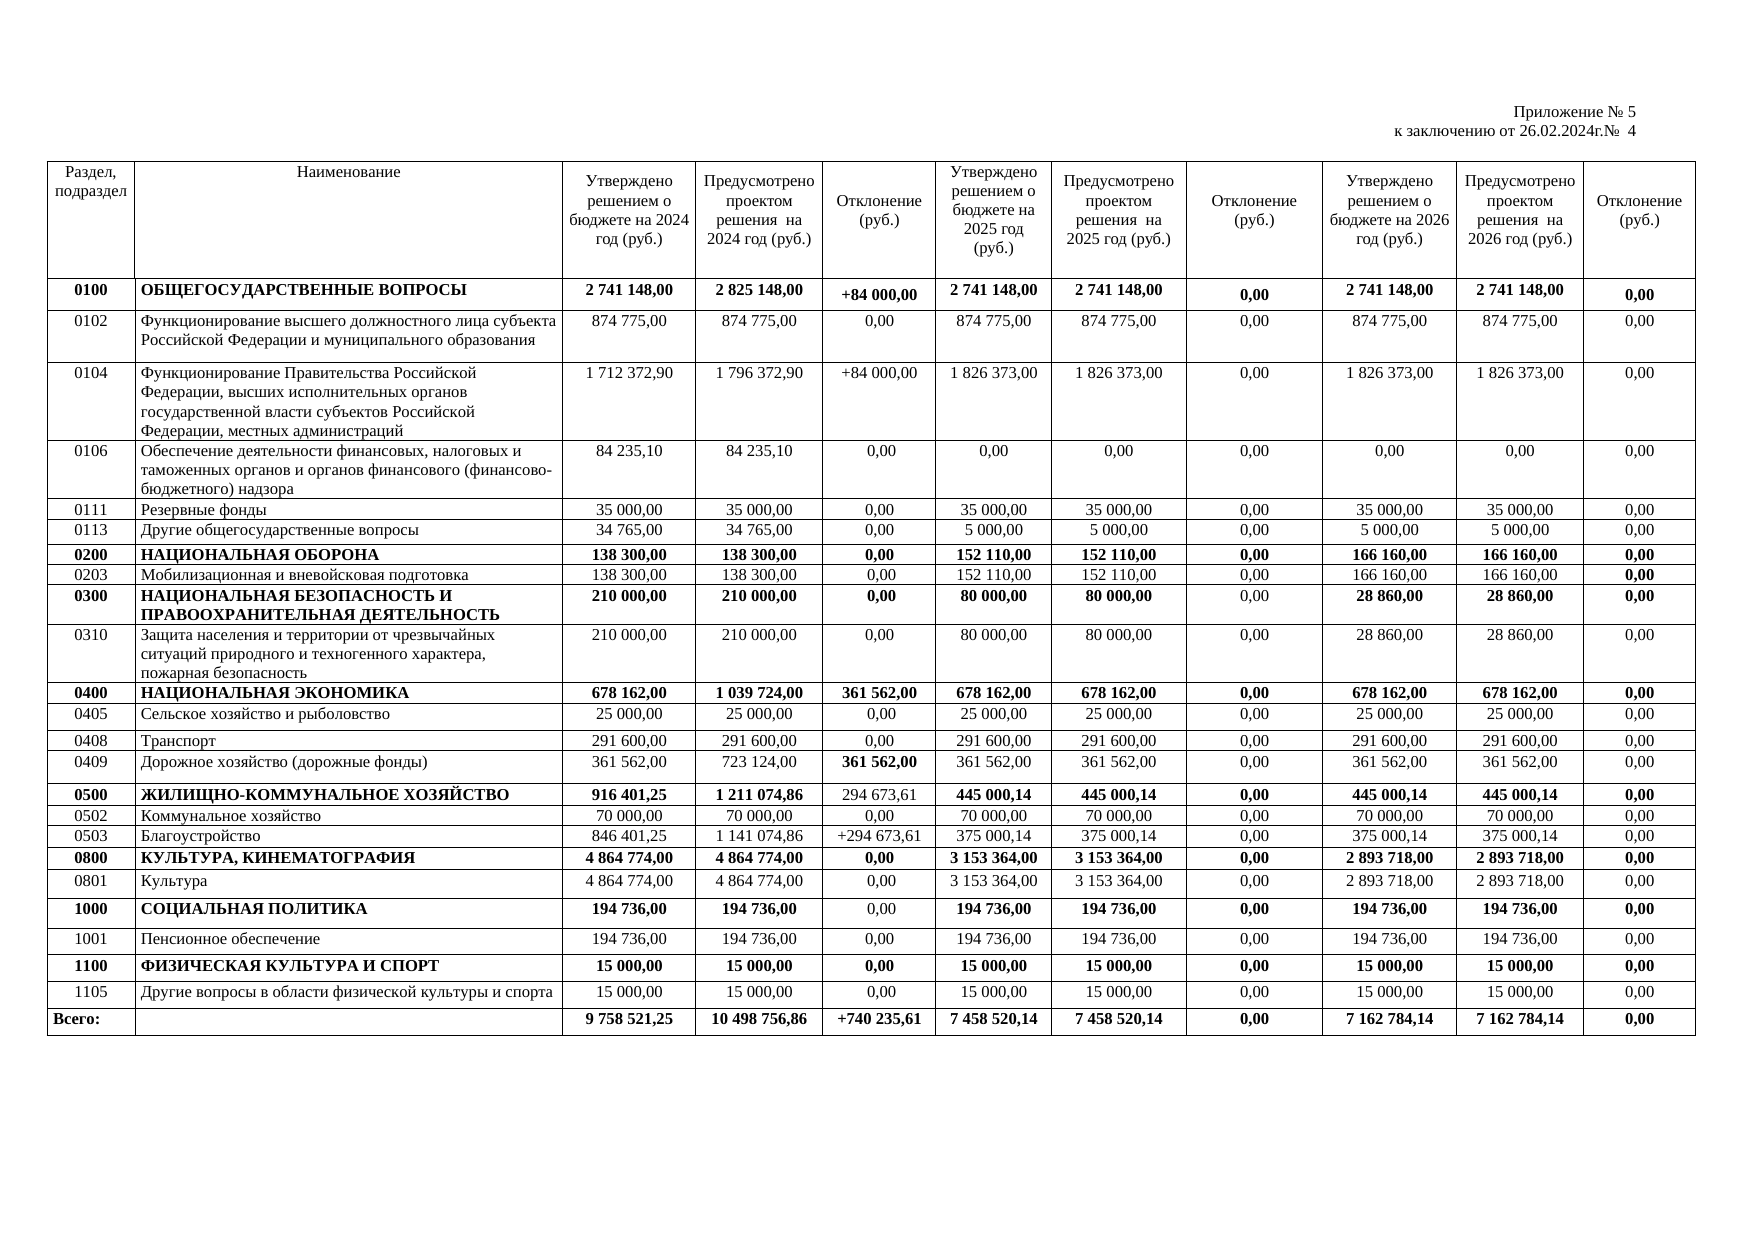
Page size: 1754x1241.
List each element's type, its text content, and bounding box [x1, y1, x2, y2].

table_cell 0,00 [1457, 441, 1583, 498]
table_cell 291 600,00 [1457, 731, 1583, 750]
table_cell 0,00 [1584, 311, 1695, 362]
table_cell Резервные фонды [136, 499, 562, 518]
table_cell 1 826 373,00 [1323, 363, 1456, 440]
table_header Отклонение (руб.) [1187, 162, 1322, 278]
table_cell 445 000,14 [1323, 784, 1456, 805]
table_cell 678 162,00 [563, 683, 695, 702]
table_cell Мобилизационная и вневойсковая подготовка [136, 565, 562, 584]
table_cell 35 000,00 [563, 499, 695, 518]
table_cell 80 000,00 [936, 625, 1051, 682]
table_cell 678 162,00 [1457, 683, 1583, 702]
table_cell 3 153 364,00 [1052, 870, 1186, 898]
table_cell 5 000,00 [1323, 520, 1456, 544]
table_cell Защита населения и территории от чрезвычайных ситуаций природного и техногенного характера, пожарная безопасность [136, 625, 562, 682]
table_cell 0,00 [1187, 731, 1322, 750]
table_header Раздел, подраздел [48, 162, 134, 278]
table_cell КУЛЬТУРА, КИНЕМАТОГРАФИЯ [136, 848, 562, 869]
table_cell 1 826 373,00 [1457, 363, 1583, 440]
table_cell 291 600,00 [696, 731, 822, 750]
table_cell ОБЩЕГОСУДАРСТВЕННЫЕ ВОПРОСЫ [136, 279, 562, 310]
table_cell 194 736,00 [1457, 899, 1583, 927]
table_cell 0400 [48, 683, 135, 702]
table_cell ЖИЛИЩНО-КОММУНАЛЬНОЕ ХОЗЯЙСТВО [136, 784, 562, 805]
table_cell 25 000,00 [563, 704, 695, 730]
table_cell 0,00 [1187, 870, 1322, 898]
table_cell 0,00 [1584, 982, 1695, 1008]
table_cell 0,00 [1187, 704, 1322, 730]
table_cell 0,00 [1584, 363, 1695, 440]
table_cell 678 162,00 [1052, 683, 1186, 702]
table_header Утверждено решением о бюджете на 2025 год (руб.) [936, 162, 1051, 278]
table_cell 375 000,14 [1457, 826, 1583, 847]
table_cell 7 458 520,14 [936, 1009, 1051, 1034]
table_cell Транспорт [136, 731, 562, 750]
table_cell 1000 [48, 899, 135, 927]
table_cell 0,00 [1584, 545, 1695, 564]
table_cell 0,00 [1584, 704, 1695, 730]
table_cell 34 765,00 [563, 520, 695, 544]
table_header Предусмотрено проектом решения на 2024 год (руб.) [696, 162, 822, 278]
table_cell 0,00 [1584, 929, 1695, 954]
table_cell 15 000,00 [1052, 955, 1186, 981]
table_cell 0,00 [823, 870, 935, 898]
table_cell 3 153 364,00 [1052, 848, 1186, 869]
table_header Отклонение (руб.) [823, 162, 935, 278]
table_cell 2 741 148,00 [1457, 279, 1583, 310]
table_cell 25 000,00 [1323, 704, 1456, 730]
table_cell 2 741 148,00 [936, 279, 1051, 310]
table_cell 0,00 [1584, 1009, 1695, 1034]
table_cell 138 300,00 [696, 545, 822, 564]
table_cell 152 110,00 [936, 545, 1051, 564]
table_cell 25 000,00 [696, 704, 822, 730]
table_cell 194 736,00 [1323, 899, 1456, 927]
table_cell 210 000,00 [696, 585, 822, 624]
table_cell 70 000,00 [1052, 806, 1186, 825]
table_cell 1 211 074,86 [696, 784, 822, 805]
table_cell Дорожное хозяйство (дорожные фонды) [136, 751, 562, 783]
table_cell 1001 [48, 929, 135, 954]
table_cell Пенсионное обеспечение [136, 929, 562, 954]
table_cell 0,00 [823, 848, 935, 869]
table_cell 291 600,00 [1052, 731, 1186, 750]
table_cell 0,00 [1187, 499, 1322, 518]
table_cell 723 124,00 [696, 751, 822, 783]
table_cell 445 000,14 [1052, 784, 1186, 805]
table_cell 194 736,00 [1323, 929, 1456, 954]
table_cell 874 775,00 [1457, 311, 1583, 362]
table_cell 375 000,14 [1323, 826, 1456, 847]
table_cell 15 000,00 [1052, 982, 1186, 1008]
table_cell 0,00 [1187, 1009, 1322, 1034]
table_cell 0,00 [1584, 625, 1695, 682]
table_cell 210 000,00 [563, 585, 695, 624]
table_cell 5 000,00 [1052, 520, 1186, 544]
table_cell 70 000,00 [696, 806, 822, 825]
table_cell 0,00 [1584, 870, 1695, 898]
table_cell 0,00 [823, 545, 935, 564]
table_cell 0,00 [1187, 899, 1322, 927]
table_cell 874 775,00 [1323, 311, 1456, 362]
table_cell 846 401,25 [563, 826, 695, 847]
table_cell 291 600,00 [1323, 731, 1456, 750]
table_cell 1105 [48, 982, 135, 1008]
table_cell 194 736,00 [563, 899, 695, 927]
table_cell 0,00 [1584, 520, 1695, 544]
table_cell 80 000,00 [1052, 585, 1186, 624]
table_cell 28 860,00 [1457, 625, 1583, 682]
table_cell 0203 [48, 565, 135, 584]
table_cell 210 000,00 [563, 625, 695, 682]
table_cell 678 162,00 [1323, 683, 1456, 702]
table_cell СОЦИАЛЬНАЯ ПОЛИТИКА [136, 899, 562, 927]
table_cell +84 000,00 [823, 363, 935, 440]
table_cell 291 600,00 [563, 731, 695, 750]
table_cell Функционирование высшего должностного лица субъекта Российской Федерации и муниципального образования [136, 311, 562, 362]
table_cell 0,00 [1187, 565, 1322, 584]
table_cell 0,00 [823, 982, 935, 1008]
table_cell 0,00 [1584, 441, 1695, 498]
table_cell Благоустройство [136, 826, 562, 847]
table_cell 70 000,00 [936, 806, 1051, 825]
table_cell 0,00 [1187, 545, 1322, 564]
table_cell Всего: [48, 1009, 135, 1034]
table_cell 15 000,00 [563, 982, 695, 1008]
table_cell 194 736,00 [696, 899, 822, 927]
table_cell 2 893 718,00 [1457, 870, 1583, 898]
table_cell 0800 [48, 848, 135, 869]
table_header Утверждено решением о бюджете на 2026 год (руб.) [1323, 162, 1456, 278]
table_cell 70 000,00 [563, 806, 695, 825]
table_cell 0,00 [823, 955, 935, 981]
table_cell НАЦИОНАЛЬНАЯ БЕЗОПАСНОСТЬ И ПРАВООХРАНИТЕЛЬНАЯ ДЕЯТЕЛЬНОСТЬ [136, 585, 562, 624]
table_cell 0100 [48, 279, 135, 310]
table_cell 291 600,00 [936, 731, 1051, 750]
table_cell 0,00 [1584, 683, 1695, 702]
table_cell 0300 [48, 585, 135, 624]
table_cell 166 160,00 [1457, 565, 1583, 584]
table_header Предусмотрено проектом решения на 2025 год (руб.) [1052, 162, 1186, 278]
table_cell 1100 [48, 955, 135, 981]
table_cell 4 864 774,00 [563, 870, 695, 898]
table_cell 1 141 074,86 [696, 826, 822, 847]
table_cell 2 893 718,00 [1457, 848, 1583, 869]
table_cell 1 796 372,90 [696, 363, 822, 440]
table_cell 445 000,14 [936, 784, 1051, 805]
table_cell 0500 [48, 784, 135, 805]
table_cell 0106 [48, 441, 135, 498]
table_cell 0113 [48, 520, 135, 544]
table_cell 0111 [48, 499, 135, 518]
table_cell 0,00 [1187, 520, 1322, 544]
table_header Наименование [135, 162, 562, 278]
table_cell 80 000,00 [1052, 625, 1186, 682]
table_cell 0,00 [1187, 929, 1322, 954]
table_cell 138 300,00 [563, 545, 695, 564]
table_cell 0,00 [1584, 565, 1695, 584]
table_cell 194 736,00 [563, 929, 695, 954]
table_cell 0,00 [823, 585, 935, 624]
table_cell 2 741 148,00 [1323, 279, 1456, 310]
table_cell 361 562,00 [1052, 751, 1186, 783]
table_cell 0,00 [1323, 441, 1456, 498]
table_cell 0102 [48, 311, 135, 362]
table_cell НАЦИОНАЛЬНАЯ ОБОРОНА [136, 545, 562, 564]
table_cell 0409 [48, 751, 135, 783]
table_cell 152 110,00 [936, 565, 1051, 584]
table_cell 0,00 [936, 441, 1051, 498]
table_cell 28 860,00 [1323, 625, 1456, 682]
table_cell 80 000,00 [936, 585, 1051, 624]
table_cell 35 000,00 [936, 499, 1051, 518]
table_cell 3 153 364,00 [936, 870, 1051, 898]
table_cell 361 562,00 [823, 751, 935, 783]
table_cell 7 162 784,14 [1457, 1009, 1583, 1034]
table_cell 0,00 [1584, 848, 1695, 869]
table_cell 5 000,00 [936, 520, 1051, 544]
table_header Предусмотрено проектом решения на 2026 год (руб.) [1457, 162, 1583, 278]
table_cell 874 775,00 [936, 311, 1051, 362]
table_cell 445 000,14 [1457, 784, 1583, 805]
table_cell 0,00 [1187, 585, 1322, 624]
table_cell 0,00 [1584, 899, 1695, 927]
table_cell 152 110,00 [1052, 545, 1186, 564]
table_cell 361 562,00 [823, 683, 935, 702]
table_cell 0503 [48, 826, 135, 847]
table_cell 0,00 [823, 565, 935, 584]
table_cell 15 000,00 [696, 982, 822, 1008]
table_cell 0,00 [823, 499, 935, 518]
table_cell +294 673,61 [823, 826, 935, 847]
table_header Утверждено решением о бюджете на 2024 год (руб.) [563, 162, 695, 278]
table_cell +740 235,61 [823, 1009, 935, 1034]
table_cell 375 000,14 [1052, 826, 1186, 847]
table_cell 28 860,00 [1323, 585, 1456, 624]
table_cell 0,00 [823, 704, 935, 730]
table_cell 2 825 148,00 [696, 279, 822, 310]
table_cell 15 000,00 [563, 955, 695, 981]
table_cell 0,00 [1187, 751, 1322, 783]
table_cell 0801 [48, 870, 135, 898]
table_cell 0,00 [1187, 625, 1322, 682]
table_cell 84 235,10 [696, 441, 822, 498]
text к заключению от 26.02.2024г.№ 4 [118, 121, 1636, 140]
table_cell 15 000,00 [936, 982, 1051, 1008]
table_cell 194 736,00 [1052, 929, 1186, 954]
table_cell 194 736,00 [1457, 929, 1583, 954]
table_cell 361 562,00 [1323, 751, 1456, 783]
table_cell 138 300,00 [563, 565, 695, 584]
table_cell 0,00 [1187, 683, 1322, 702]
table_cell 194 736,00 [936, 929, 1051, 954]
table_cell 15 000,00 [936, 955, 1051, 981]
table_cell Обеспечение деятельности финансовых, налоговых и таможенных органов и органов финансового (финансово-бюджетного) надзора [136, 441, 562, 498]
table_cell Сельское хозяйство и рыболовство [136, 704, 562, 730]
table_cell 70 000,00 [1323, 806, 1456, 825]
table_cell Культура [136, 870, 562, 898]
table_cell 0,00 [823, 806, 935, 825]
table_cell 25 000,00 [1052, 704, 1186, 730]
table_cell 166 160,00 [1323, 545, 1456, 564]
table_cell 194 736,00 [696, 929, 822, 954]
table_cell 4 864 774,00 [563, 848, 695, 869]
table_cell НАЦИОНАЛЬНАЯ ЭКОНОМИКА [136, 683, 562, 702]
table_cell 3 153 364,00 [936, 848, 1051, 869]
table_cell 0,00 [1187, 311, 1322, 362]
table_cell 70 000,00 [1457, 806, 1583, 825]
table_cell 0,00 [1187, 279, 1322, 310]
table_cell ФИЗИЧЕСКАЯ КУЛЬТУРА И СПОРТ [136, 955, 562, 981]
table_cell 0,00 [1187, 441, 1322, 498]
table_cell 0,00 [1584, 826, 1695, 847]
table_cell 35 000,00 [696, 499, 822, 518]
table_cell 166 160,00 [1323, 565, 1456, 584]
table_cell 210 000,00 [696, 625, 822, 682]
table_cell 874 775,00 [1052, 311, 1186, 362]
table_cell 35 000,00 [1323, 499, 1456, 518]
table_cell 0,00 [1187, 982, 1322, 1008]
table_cell 0408 [48, 731, 135, 750]
table_cell 152 110,00 [1052, 565, 1186, 584]
table_cell 0200 [48, 545, 135, 564]
table_cell 375 000,14 [936, 826, 1051, 847]
table_cell 15 000,00 [1323, 982, 1456, 1008]
table_cell 15 000,00 [696, 955, 822, 981]
text Приложение № 5 [174, 102, 1636, 121]
table_cell 0104 [48, 363, 135, 440]
table_cell 0,00 [1187, 826, 1322, 847]
table_cell 0,00 [1584, 784, 1695, 805]
table_cell 0,00 [823, 625, 935, 682]
table_cell 0,00 [1584, 585, 1695, 624]
table_cell 4 864 774,00 [696, 848, 822, 869]
table_cell 874 775,00 [696, 311, 822, 362]
table_cell 0,00 [1584, 955, 1695, 981]
table_cell 0,00 [1187, 784, 1322, 805]
table_cell 15 000,00 [1323, 955, 1456, 981]
table_cell 361 562,00 [563, 751, 695, 783]
table_cell 0,00 [823, 311, 935, 362]
table_cell 1 826 373,00 [936, 363, 1051, 440]
table_cell 9 758 521,25 [563, 1009, 695, 1034]
table_cell 0,00 [1187, 848, 1322, 869]
table_cell 0,00 [1584, 751, 1695, 783]
table_cell 0,00 [823, 929, 935, 954]
table_cell 2 893 718,00 [1323, 870, 1456, 898]
table_cell 0,00 [823, 731, 935, 750]
table_header Отклонение (руб.) [1584, 162, 1695, 278]
table_cell 15 000,00 [1457, 982, 1583, 1008]
table_cell 0,00 [1187, 806, 1322, 825]
table_cell 0,00 [1584, 499, 1695, 518]
table_cell 874 775,00 [563, 311, 695, 362]
table_cell Коммунальное хозяйство [136, 806, 562, 825]
table_cell 0,00 [1584, 279, 1695, 310]
table_cell 0,00 [1052, 441, 1186, 498]
table_cell 1 712 372,90 [563, 363, 695, 440]
table_cell 194 736,00 [936, 899, 1051, 927]
table_cell 138 300,00 [696, 565, 822, 584]
table_cell 7 162 784,14 [1323, 1009, 1456, 1034]
table_cell 0502 [48, 806, 135, 825]
table_cell 10 498 756,86 [696, 1009, 822, 1034]
table_cell 28 860,00 [1457, 585, 1583, 624]
table_cell 361 562,00 [936, 751, 1051, 783]
table_cell 361 562,00 [1457, 751, 1583, 783]
table_cell 678 162,00 [936, 683, 1051, 702]
table_cell 166 160,00 [1457, 545, 1583, 564]
table_cell 7 458 520,14 [1052, 1009, 1186, 1034]
table_cell 15 000,00 [1457, 955, 1583, 981]
table_cell 84 235,10 [563, 441, 695, 498]
table_cell 916 401,25 [563, 784, 695, 805]
table_cell 35 000,00 [1457, 499, 1583, 518]
table_cell 0,00 [1187, 363, 1322, 440]
table_cell 35 000,00 [1052, 499, 1186, 518]
table_cell 2 893 718,00 [1323, 848, 1456, 869]
table_cell 0,00 [1584, 731, 1695, 750]
table_cell 4 864 774,00 [696, 870, 822, 898]
table_cell 0,00 [823, 899, 935, 927]
table_cell 0310 [48, 625, 135, 682]
table_cell 2 741 148,00 [1052, 279, 1186, 310]
table_cell 25 000,00 [1457, 704, 1583, 730]
table_cell 0405 [48, 704, 135, 730]
table_cell 25 000,00 [936, 704, 1051, 730]
table_cell 5 000,00 [1457, 520, 1583, 544]
table_cell 1 039 724,00 [696, 683, 822, 702]
table_cell [136, 1009, 562, 1034]
table_cell 294 673,61 [823, 784, 935, 805]
table_cell +84 000,00 [823, 279, 935, 310]
table_cell 0,00 [823, 441, 935, 498]
table_cell 2 741 148,00 [563, 279, 695, 310]
table_cell 34 765,00 [696, 520, 822, 544]
table_cell Другие вопросы в области физической культуры и спорта [136, 982, 562, 1008]
table_cell 0,00 [1584, 806, 1695, 825]
table_cell 1 826 373,00 [1052, 363, 1186, 440]
table_cell 0,00 [823, 520, 935, 544]
table_cell 194 736,00 [1052, 899, 1186, 927]
table_cell Другие общегосударственные вопросы [136, 520, 562, 544]
table_cell Функционирование Правительства Российской Федерации, высших исполнительных органов государственной власти субъектов Российской Федерации, местных администраций [136, 363, 562, 440]
table_cell 0,00 [1187, 955, 1322, 981]
